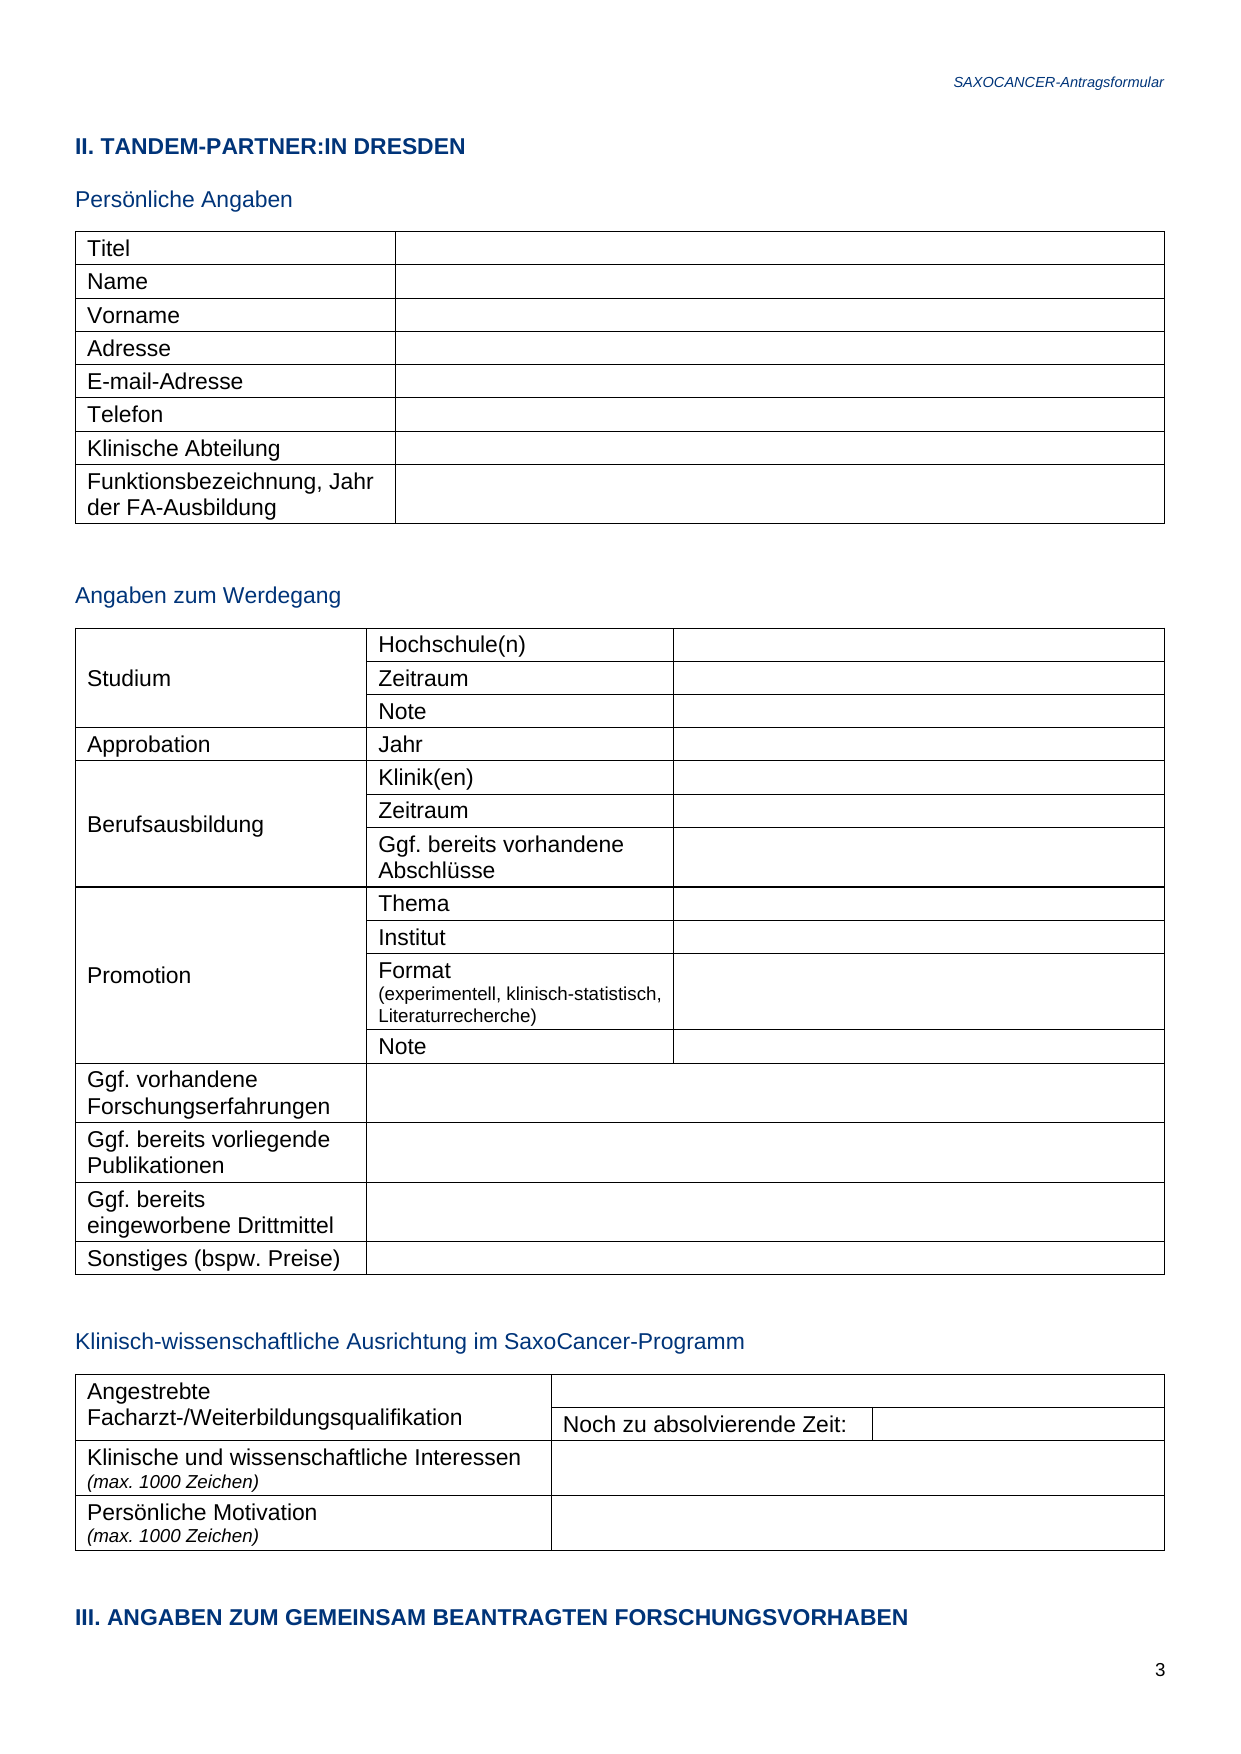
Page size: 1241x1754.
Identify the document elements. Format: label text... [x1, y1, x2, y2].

table_cell Adresse [76, 332, 395, 364]
table_cell Berufsausbildung [76, 761, 366, 886]
table_cell Klinik(en) [367, 761, 673, 793]
table_cell Funktionsbezeichnung, Jahr der FA-Ausbildung [76, 465, 395, 523]
table_header [552, 1375, 1164, 1407]
table_cell [873, 1408, 1164, 1440]
text III. ANGABEN ZUM GEMEINSAM BEANTRAGTEN FORSCHUNGSVORHABEN [75, 1603, 1165, 1630]
table_cell Thema [367, 888, 673, 919]
table_cell [396, 365, 1164, 397]
table_cell [674, 662, 1164, 694]
table_header Angestrebte Facharzt-/Weiterbildungsqualifikation [76, 1375, 551, 1440]
text Angaben zum Werdegang [75, 582, 1165, 608]
table_header Titel [76, 232, 395, 264]
table_cell Zeitraum [367, 795, 673, 827]
table_cell [674, 828, 1164, 886]
text Klinisch-wissenschaftliche Ausrichtung im SaxoCancer-Programm [75, 1328, 1165, 1354]
table_cell E-mail-Adresse [76, 365, 395, 397]
table_cell Zeitraum [367, 662, 673, 694]
table_cell Jahr [367, 728, 673, 760]
table_cell Name [76, 265, 395, 298]
table_header Hochschule(n) [367, 629, 673, 661]
table_cell Telefon [76, 398, 395, 431]
table_cell [552, 1441, 1164, 1495]
table_cell Note [367, 1030, 673, 1062]
table_cell Format (experimentell, klinisch-statistisch, Literaturrecherche) [367, 954, 673, 1029]
table_cell Ggf. bereits vorliegende Publikationen [76, 1123, 366, 1182]
table_cell [396, 265, 1164, 298]
table_cell [396, 465, 1164, 523]
table_cell Persönliche Motivation (max. 1000 Zeichen) [76, 1496, 551, 1550]
table_cell Vorname [76, 299, 395, 331]
table_cell [396, 332, 1164, 364]
table_cell [396, 398, 1164, 431]
text II. TANDEM-PARTNER:IN DRESDEN [75, 133, 1165, 159]
table_cell Promotion [76, 888, 366, 1062]
table_cell [674, 761, 1164, 793]
table_cell [552, 1496, 1164, 1550]
table_cell Klinische Abteilung [76, 432, 395, 464]
table_cell Ggf. bereits vorhandene Abschlüsse [367, 828, 673, 886]
table_cell [396, 299, 1164, 331]
table_cell [674, 888, 1164, 919]
text Persönliche Angaben [75, 186, 1165, 212]
table_cell [674, 1030, 1164, 1062]
table_cell Note [367, 695, 673, 727]
table_cell Noch zu absolvierende Zeit: [552, 1408, 872, 1440]
table_cell [367, 1183, 1164, 1241]
table_cell [674, 728, 1164, 760]
table_cell [367, 1123, 1164, 1182]
table_cell Ggf. bereits eingeworbene Drittmittel [76, 1183, 366, 1241]
table_header [674, 629, 1164, 661]
table_cell [396, 432, 1164, 464]
table_cell [674, 695, 1164, 727]
table_cell [674, 795, 1164, 827]
table_cell Sonstiges (bspw. Preise) [76, 1242, 366, 1274]
table_cell [674, 921, 1164, 953]
table_header Studium [76, 629, 366, 727]
table_cell [674, 954, 1164, 1029]
table_cell Ggf. vorhandene Forschungserfahrungen [76, 1064, 366, 1122]
table_header [396, 232, 1164, 264]
table_cell Institut [367, 921, 673, 953]
table_cell [367, 1064, 1164, 1122]
table_cell Klinische und wissenschaftliche Interessen (max. 1000 Zeichen) [76, 1441, 551, 1495]
table_cell [367, 1242, 1164, 1274]
table_cell Approbation [76, 728, 366, 760]
